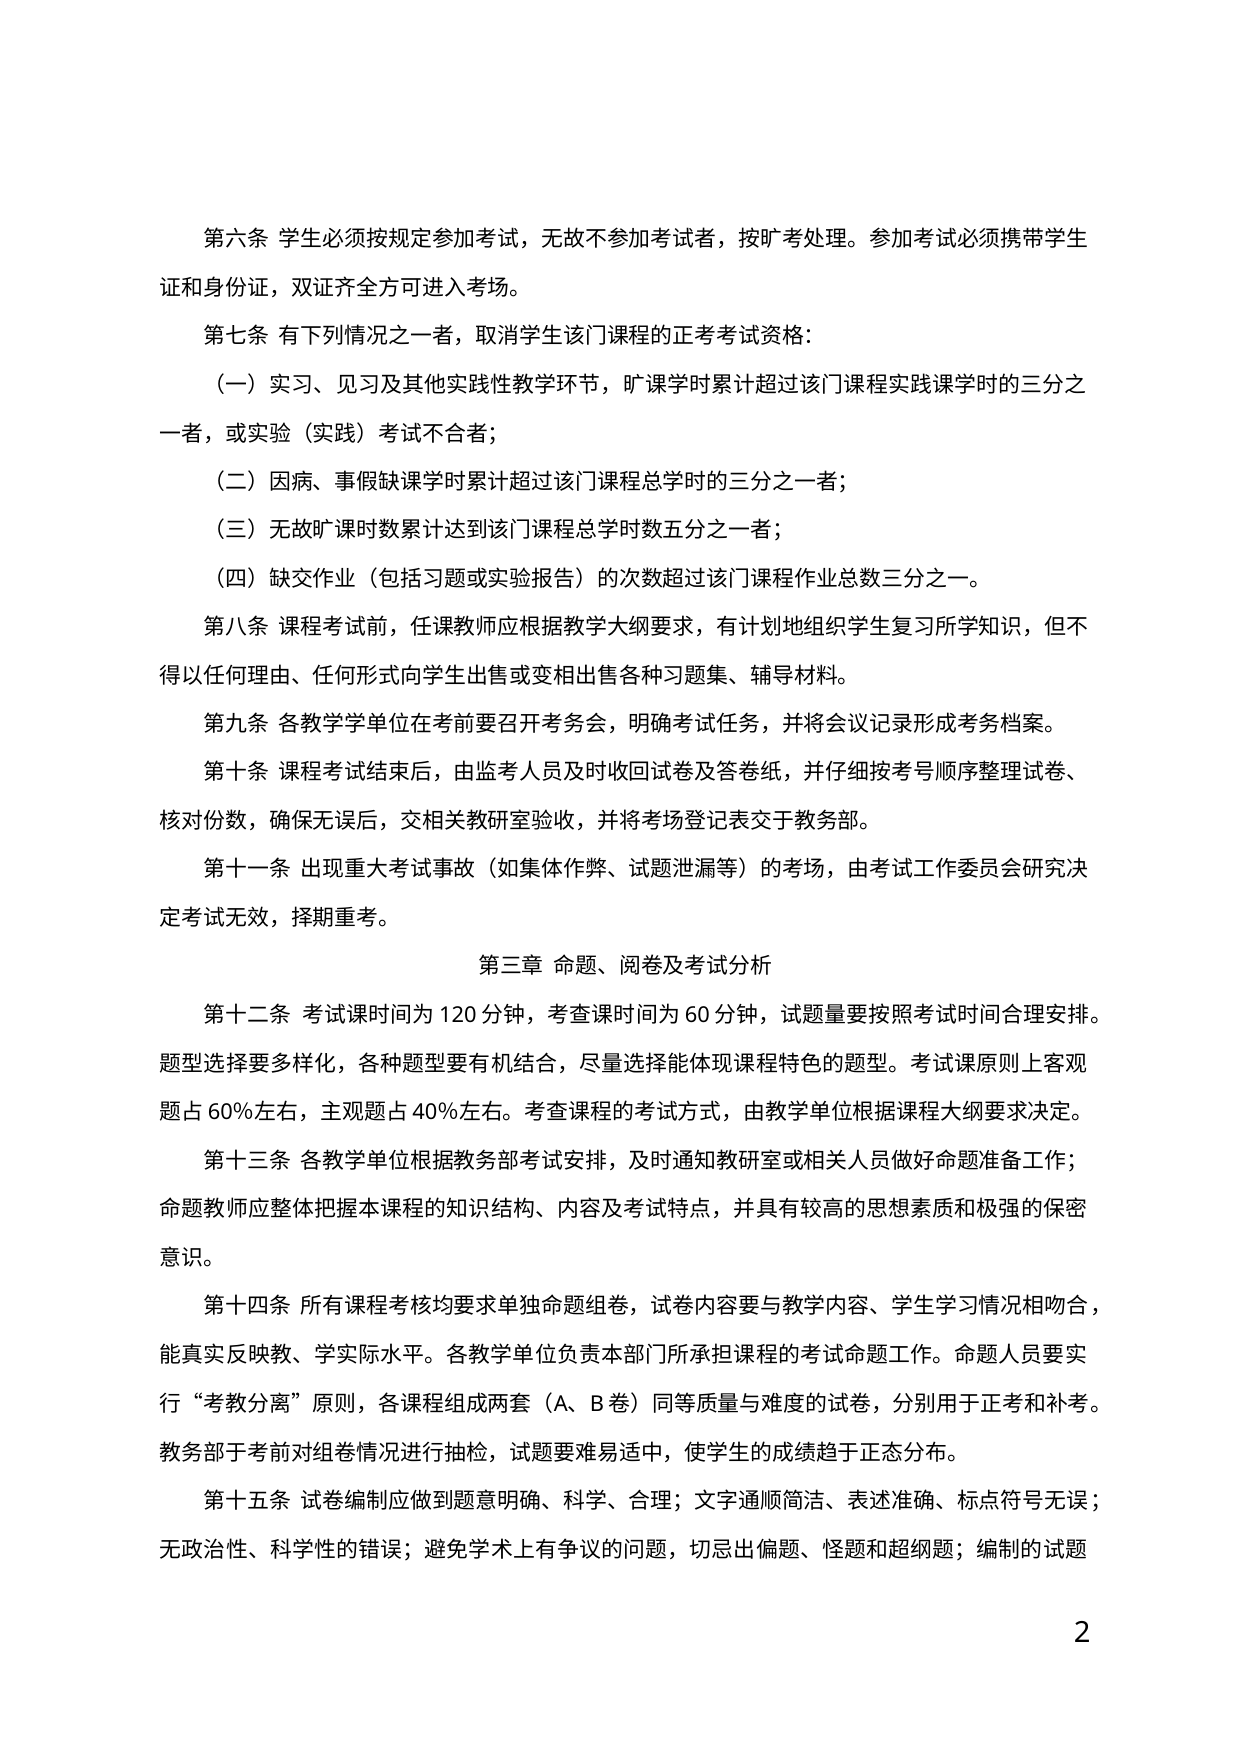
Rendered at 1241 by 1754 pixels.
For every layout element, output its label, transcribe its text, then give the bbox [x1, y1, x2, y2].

text （一）实习、见习及其他实践性教学环节，旷课学时累计超过该门课程实践课学时的三分之一者，或实验（实践）考试不合者； [159, 366, 1090, 448]
text （三）无故旷课时数累计达到该门课程总学时数五分之一者； [159, 512, 1090, 544]
text 第十一条 出现重大考试事故（如集体作弊、试题泄漏等）的考场，由考试工作委员会研究决定考试无效，择期重考。 [159, 851, 1090, 932]
text 第十四条 所有课程考核均要求单独命题组卷，试卷内容要与教学内容、学生学习情况相吻合，能真实反映教、学实际水平。各教学单位负责本部门所承担课程的考试命题工作。命题人员要实行“考教分离”原则，各课程组成两套（A、B卷）同等质量与难度的试卷，分别用于正考和补考。教务部于考前对组卷情况进行抽检，试题要难易适中，使学生的成绩趋于正态分布。 [159, 1288, 1090, 1467]
text 第三章 命题、阅卷及考试分析 [159, 948, 1090, 981]
text 第八条 课程考试前，任课教师应根据教学大纲要求，有计划地组织学生复习所学知识，但不得以任何理由、任何形式向学生出售或变相出售各种习题集、辅导材料。 [159, 608, 1090, 690]
text 第七条 有下列情况之一者，取消学生该门课程的正考考试资格： [159, 318, 1090, 351]
text 第六条 学生必须按规定参加考试，无故不参加考试者，按旷考处理。参加考试必须携带学生证和身份证，双证齐全方可进入考场。 [159, 221, 1090, 302]
text 第十条 课程考试结束后，由监考人员及时收回试卷及答卷纸，并仔细按考号顺序整理试卷、核对份数，确保无误后，交相关教研室验收，并将考场登记表交于教务部。 [159, 754, 1090, 835]
text （二）因病、事假缺课学时累计超过该门课程总学时的三分之一者； [159, 463, 1090, 496]
text （四）缺交作业（包括习题或实验报告）的次数超过该门课程作业总数三分之一。 [159, 560, 1090, 593]
text 第十二条 考试课时间为120分钟，考查课时间为60分钟，试题量要按照考试时间合理安排。题型选择要多样化，各种题型要有机结合，尽量选择能体现课程特色的题型。考试课原则上客观题占60％左右，主观题占40％左右。考查课程的考试方式，由教学单位根据课程大纲要求决定。 [159, 996, 1090, 1126]
text 第九条 各教学学单位在考前要召开考务会，明确考试任务，并将会议记录形成考务档案。 [159, 706, 1090, 738]
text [159, 1483, 1090, 1564]
text 第十三条 各教学单位根据教务部考试安排，及时通知教研室或相关人员做好命题准备工作；命题教师应整体把握本课程的知识结构、内容及考试特点，并具有较高的思想素质和极强的保密意识。 [159, 1142, 1090, 1272]
